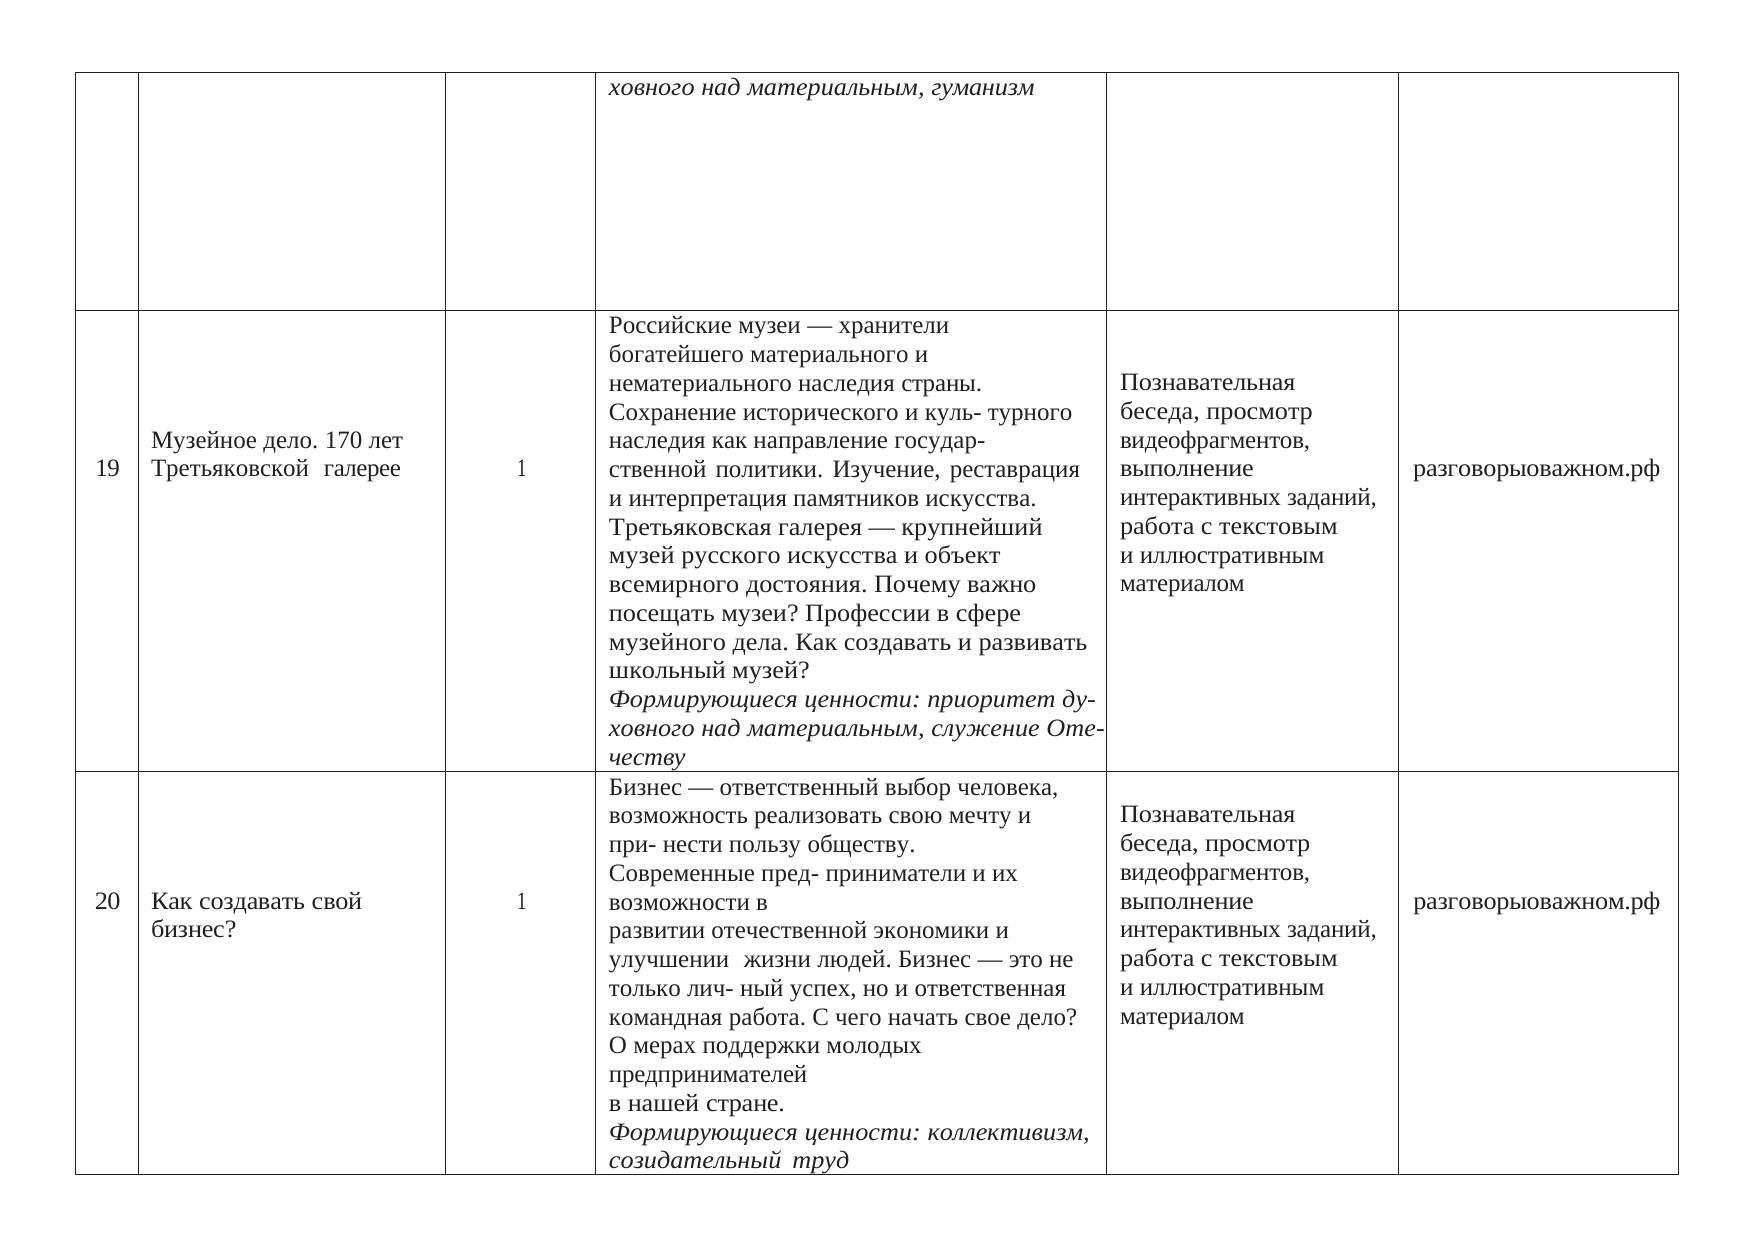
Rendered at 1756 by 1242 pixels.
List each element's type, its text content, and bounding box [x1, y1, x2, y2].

table_header [1399, 73, 1678, 309]
table_cell Познавательная беседа, просмотр видеофрагментов, выполнение интерактивных заданий, работа с текстовым и иллюстративным материалом [1107, 772, 1398, 1174]
table_cell 1 [446, 311, 595, 771]
table_cell 1 [446, 772, 595, 1174]
table_cell Бизнес — ответственный выбор человека, возможность реализовать свою мечту и при- нести пользу обществу. Современные пред- приниматели и их возможности в развитии отечественной экономики и улучшении жизни людей. Бизнес — это не только лич- ный успех, но и ответственная командная работа. С чего начать свое дело? О мерах поддержки молодых предпринимателей в нашей стране. Формирующиеся ценности: коллективизм, созидательный труд [596, 772, 1106, 1174]
table_cell разговорыоважном.рф [1399, 772, 1678, 1174]
table_header [139, 73, 445, 309]
table_cell разговорыоважном.рф [1399, 311, 1678, 771]
table_header [1107, 73, 1398, 309]
table_cell Как создавать свой бизнес? [139, 772, 445, 1174]
table_header [446, 73, 595, 309]
table_cell Российские музеи — хранители богатейшего материального и нематериального наследия страны. Сохранение исторического и куль- турного наследия как направление государ- ственной политики. Изучение, реставрация и интерпретация памятников искусства. Третьяковская галерея — крупнейший музей русского искусства и объект всемирного достояния. Почему важно посещать музеи? Профессии в сфере музейного дела. Как создавать и развивать школьный музей? Формирующиеся ценности: приоритет ду- ховного над материальным, служение Оте- честву [596, 311, 1106, 771]
table_cell Музейное дело. 170 лет Третьяковской галерее [139, 311, 445, 771]
table_header ховного над материальным, гуманизм [596, 73, 1106, 309]
table_cell 19 [76, 311, 138, 771]
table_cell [1107, 311, 1398, 771]
table_cell 20 [76, 772, 138, 1174]
table_header [76, 73, 138, 309]
